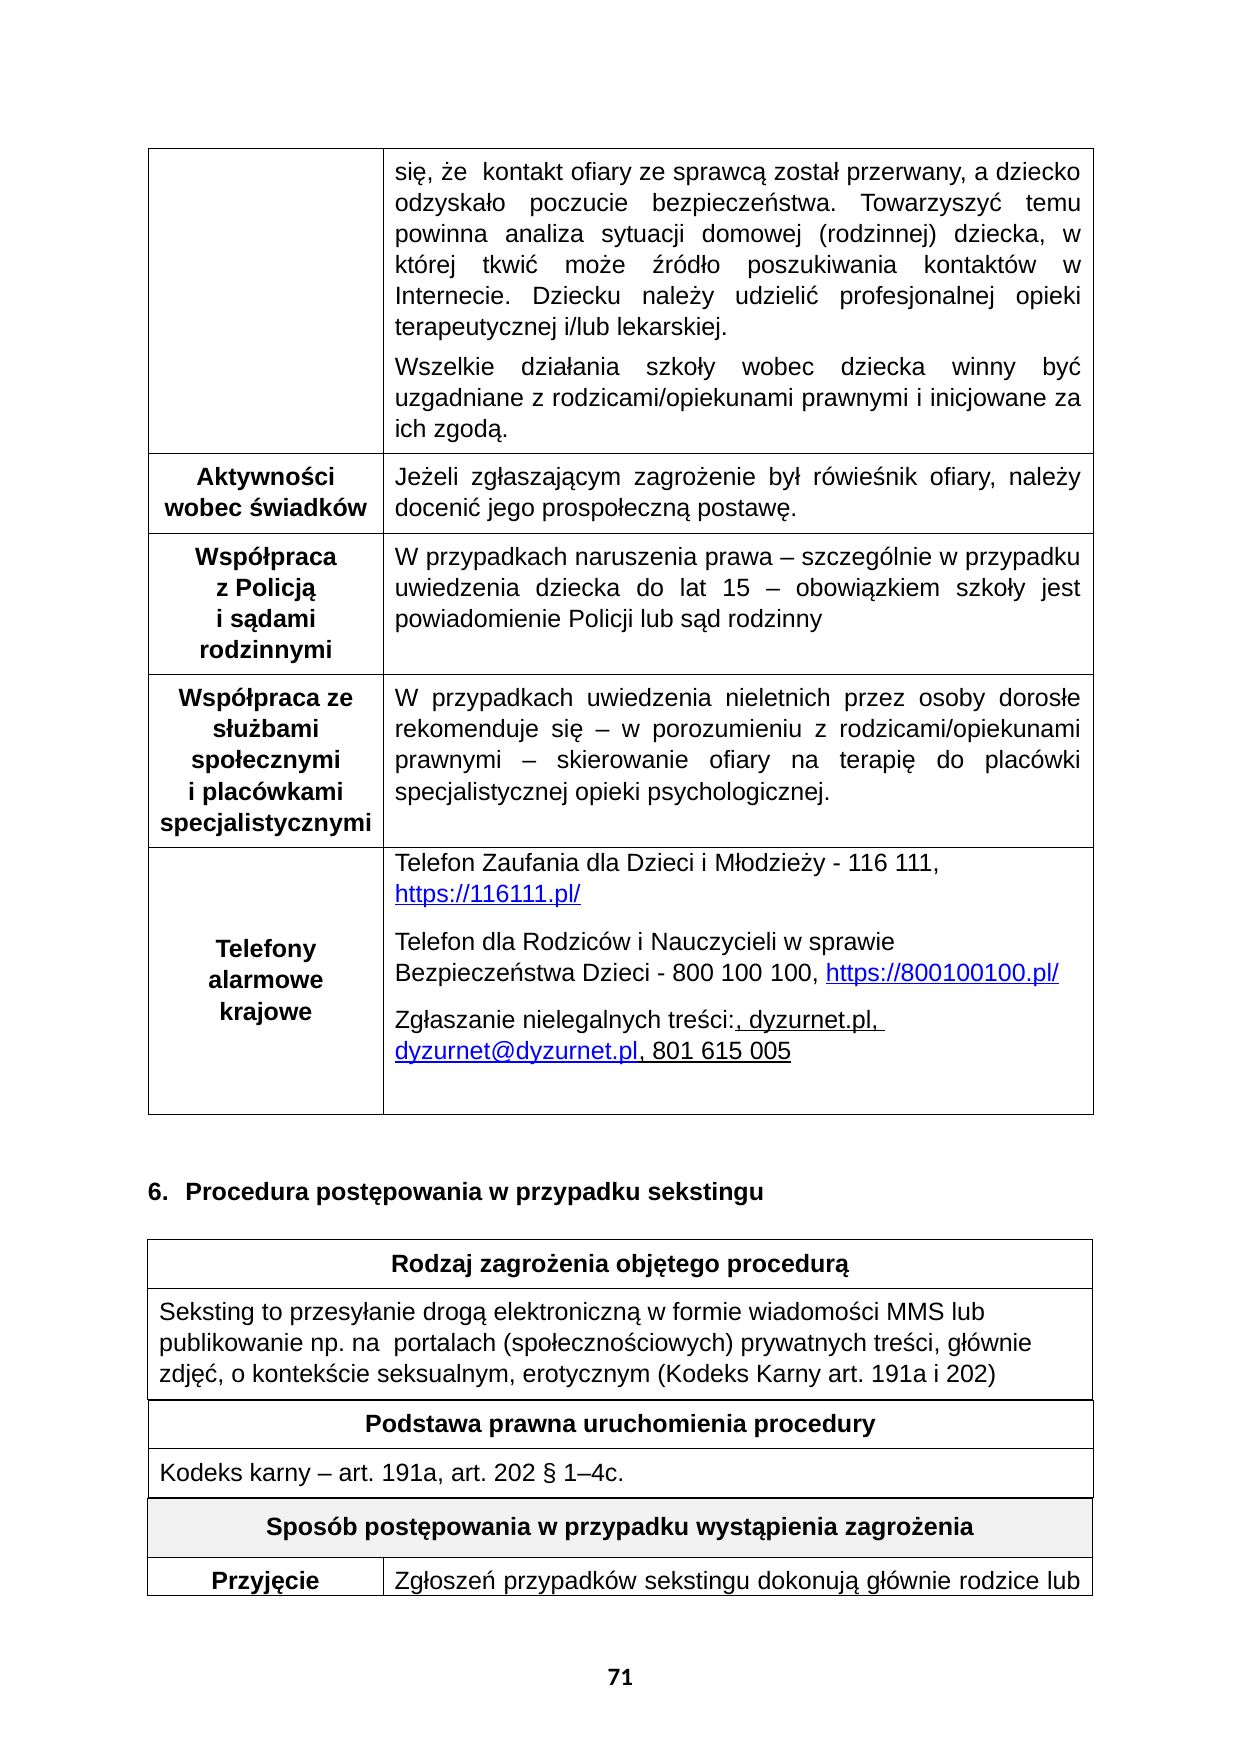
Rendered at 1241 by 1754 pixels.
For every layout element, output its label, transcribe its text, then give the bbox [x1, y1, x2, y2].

table_header Podstawa prawna uruchomienia procedury [149, 1401, 1093, 1448]
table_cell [149, 149, 383, 453]
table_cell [384, 149, 1093, 453]
table_header Rodzaj zagrożenia objętego procedurą [148, 1240, 1092, 1288]
table_header Sposób postępowania w przypadku wystąpienia zagrożenia [148, 1499, 1092, 1557]
table_cell W przypadkach naruszenia prawa – szczególnie w przypadku uwiedzenia dziecka do lat 15 – obowiązkiem szkoły jest powiadomienie Policji lub sąd rodzinny [384, 534, 1093, 674]
table_cell Telefony alarmowe krajowe [149, 848, 383, 1114]
list Procedura postępowania w przypadku sekstingu [148, 1177, 1093, 1206]
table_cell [148, 1558, 383, 1595]
table_cell Aktywności wobec świadków [149, 454, 383, 532]
table_cell W przypadkach uwiedzenia nieletnich przez osoby dorosłe rekomenduje się – w porozumieniu z rodzicami/opiekunami prawnymi – skierowanie ofiary na terapię do placówki specjalistycznej opieki psychologicznej. [384, 675, 1093, 847]
table_cell Kodeks karny – art. 191a, art. 202 § 1–4c. [149, 1449, 1093, 1497]
table_cell Współpraca z Policją i sądami rodzinnymi [149, 534, 383, 674]
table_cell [384, 1558, 1092, 1595]
table_cell Współpraca ze służbami społecznymi i placówkami specjalistycznymi [149, 675, 383, 847]
table_cell Seksting to przesyłanie drogą elektroniczną w formie wiadomości MMS lub publikowanie np. na portalach (społecznościowych) prywatnych treści, głównie zdjęć, o kontekście seksualnym, erotycznym (Kodeks Karny art. 191a i 202) [148, 1289, 1092, 1398]
table_cell Jeżeli zgłaszającym zagrożenie był rówieśnik ofiary, należy docenić jego prospołeczną postawę. [384, 454, 1093, 532]
table_cell Telefon Zaufania dla Dzieci i Młodzieży - 116 111, https://116111.pl/ Telefon dla Rodziców i Nauczycieli w sprawie Bezpieczeństwa Dzieci - 800 100 100, https://800100100.pl/ Zgłaszanie nielegalnych treści:, dyzurnet.pl, dyzurnet@dyzurnet.pl, 801 615 005 [384, 848, 1093, 1114]
